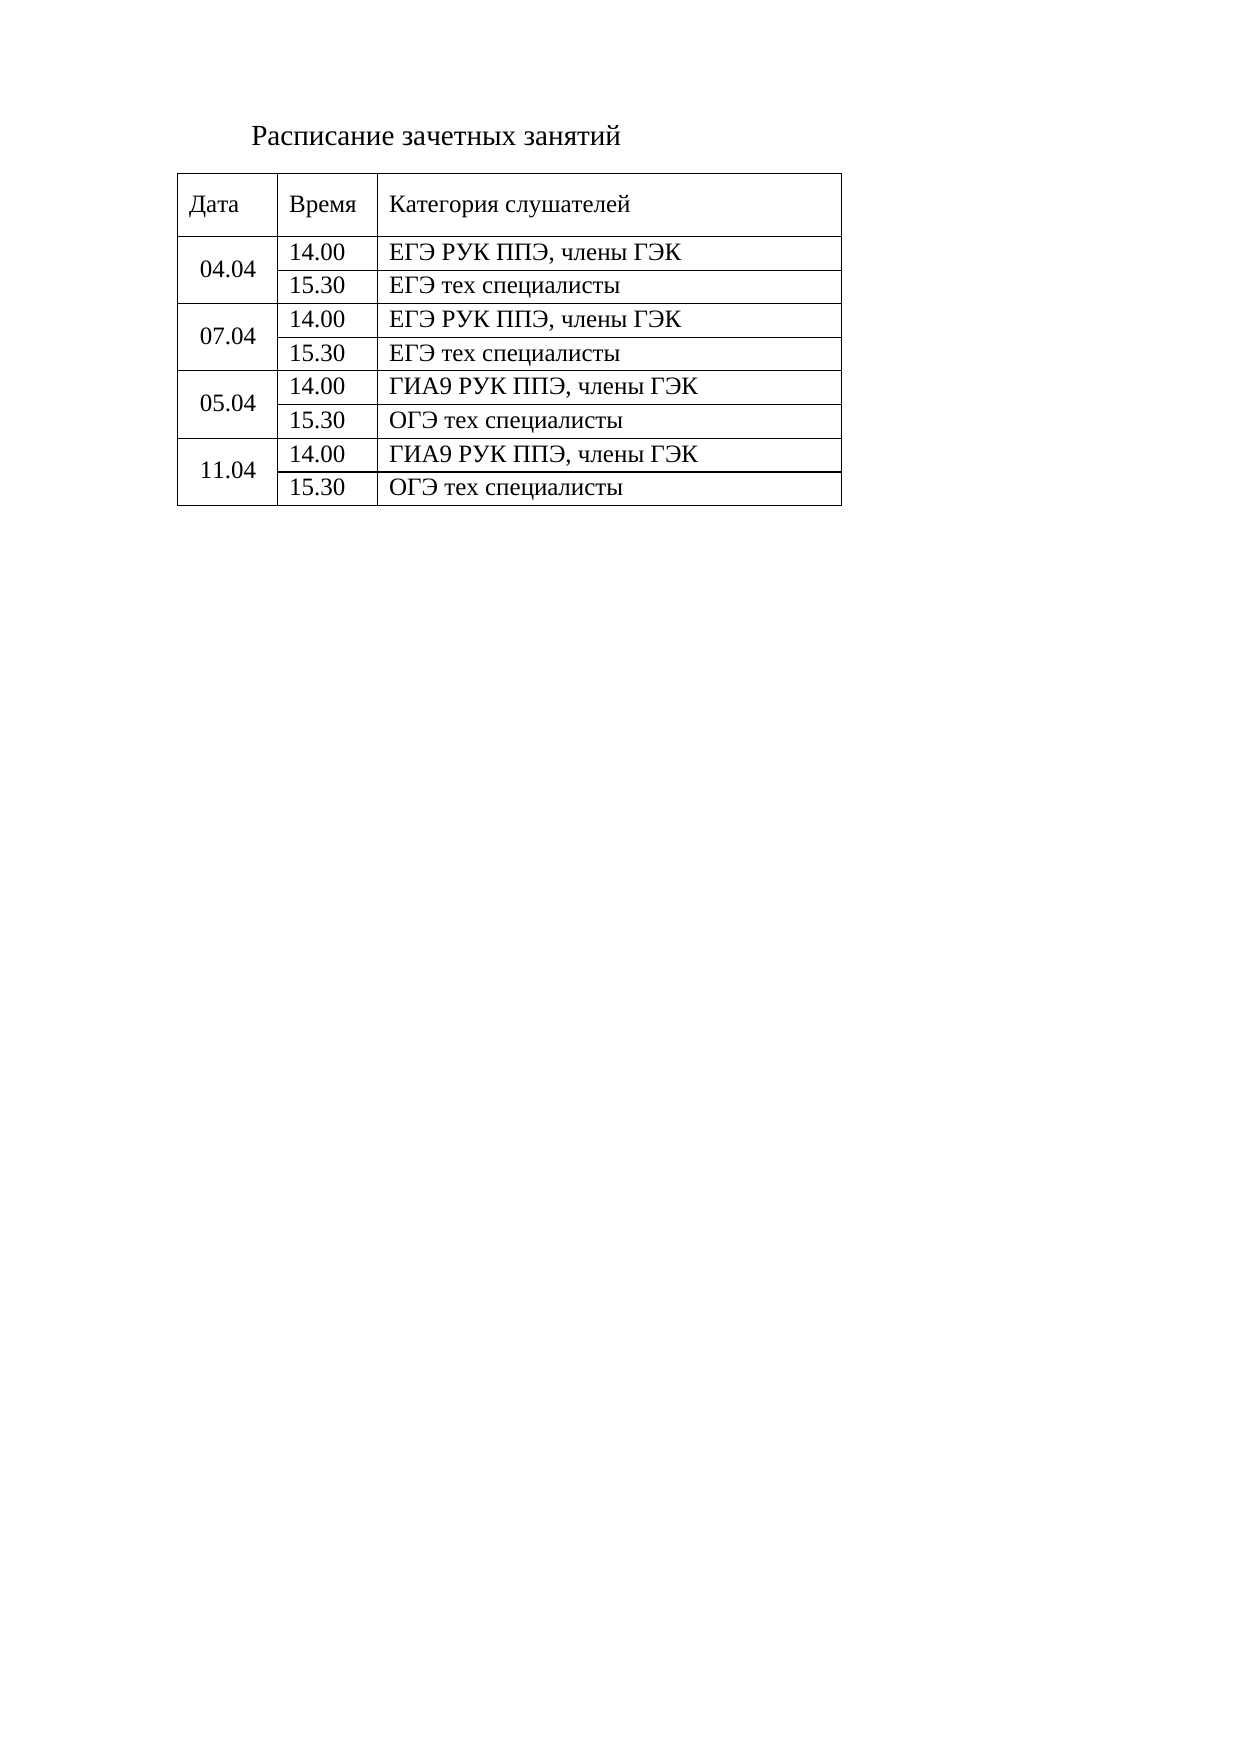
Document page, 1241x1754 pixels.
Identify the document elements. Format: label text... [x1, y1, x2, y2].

table_header Время [278, 174, 377, 236]
table_cell ОГЭ тех специалисты [378, 405, 841, 438]
table_cell 15.30 [278, 405, 377, 438]
table_cell 11.04 [178, 439, 277, 505]
table_cell 14.00 [278, 304, 377, 337]
table_cell ЕГЭ тех специалисты [378, 271, 841, 303]
table_cell 15.30 [278, 271, 377, 303]
table_cell 14.00 [278, 371, 377, 404]
table_header Категория слушателей [378, 174, 841, 236]
table_cell ЕГЭ РУК ППЭ, члены ГЭК [378, 237, 841, 269]
table_cell ЕГЭ тех специалисты [378, 338, 841, 370]
table_cell 14.00 [278, 439, 377, 471]
table_cell 15.30 [278, 473, 377, 505]
table_cell ГИА9 РУК ППЭ, члены ГЭК [378, 439, 841, 471]
table_header Дата [178, 174, 277, 236]
table_cell 15.30 [278, 338, 377, 370]
table_cell 07.04 [178, 304, 277, 370]
table_cell 14.00 [278, 237, 377, 269]
table_cell 05.04 [178, 371, 277, 438]
text Расписание зачетных занятий [177, 118, 1152, 152]
table_cell ГИА9 РУК ППЭ, члены ГЭК [378, 371, 841, 404]
table_cell ЕГЭ РУК ППЭ, члены ГЭК [378, 304, 841, 337]
table_cell ОГЭ тех специалисты [378, 473, 841, 505]
table_cell 04.04 [178, 237, 277, 303]
